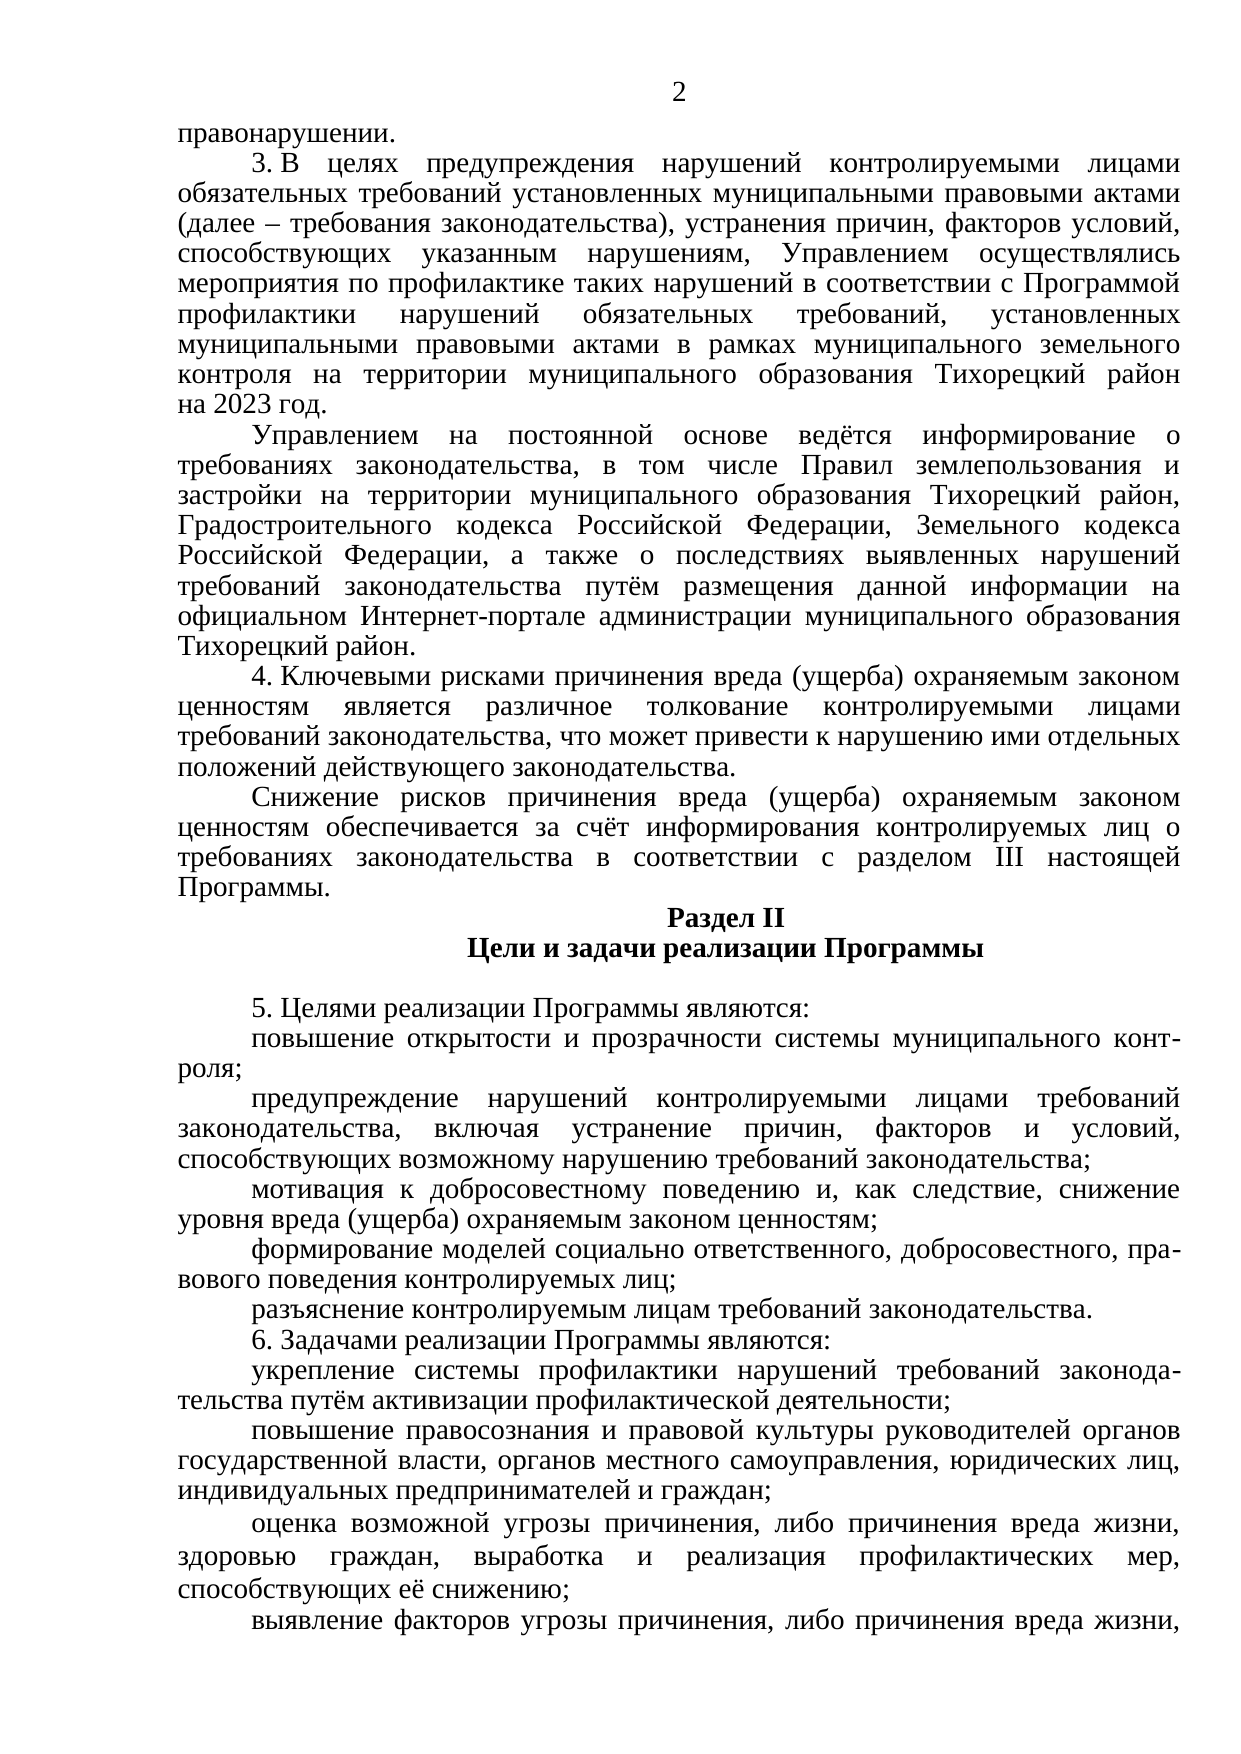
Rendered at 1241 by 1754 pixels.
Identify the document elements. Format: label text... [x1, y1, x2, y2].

text 5. Целями реализации Программы являются: [177, 993, 1181, 1023]
text 3. В целях предупреждения нарушений контролируемыми лицами обязательных требований установленных муниципальными правовыми актами (далее – требования законодательства), устранения причин, факторов условий, способствующих указанным нарушениям, Управлением осуществлялись мероприятия по профилактике таких нарушений в соответствии с Программой профилактики нарушений обязательных требований, установленных муниципальными правовыми актами в рамках муниципального земельного контроля на территории муниципального образования Тихорецкий район на 2023 год. [177, 148, 1181, 420]
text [177, 118, 1181, 148]
text Цели и задачи реализации Программы [467, 933, 1181, 963]
text оценка возможной угрозы причинения, либо причинения вреда жизни, здоровью граждан, выработка и реализация профилактических мер, способствующих её снижению; [177, 1506, 1181, 1605]
text 4. Ключевыми рисками причинения вреда (ущерба) охраняемым законом ценностям является различное толкование контролируемыми лицами требований законодательства, что может привести к нарушению ими отдельных положений действующего законодательства. [177, 662, 1181, 782]
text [177, 1605, 1181, 1635]
text формирование моделей социально ответственного, добросовестного, правового поведения контролируемых лиц; [177, 1234, 1181, 1295]
text разъяснение контролируемым лицам требований законодательства. [177, 1295, 1181, 1325]
text предупреждение нарушений контролируемыми лицами требований законодательства, включая устранение причин, факторов и условий, способствующих возможному нарушению требований законодательства; [177, 1084, 1181, 1174]
text Снижение рисков причинения вреда (ущерба) охраняемым законом ценностям обеспечивается за счёт информирования контролируемых лиц о требованиях законодательства в соответствии с разделом III настоящей Программы. [177, 782, 1181, 903]
text мотивация к добросовестному поведению и, как следствие, снижение уровня вреда (ущерба) охраняемым законом ценностям; [177, 1174, 1181, 1234]
text повышение правосознания и правовой культуры руководителей органов государственной власти, органов местного самоуправления, юридических лиц, индивидуальных предпринимателей и граждан; [177, 1415, 1181, 1506]
text укрепление системы профилактики нарушений требований законодательства путём активизации профилактической деятельности; [177, 1355, 1181, 1415]
text 6. Задачами реализации Программы являются: [177, 1325, 1181, 1355]
text Раздел II [667, 903, 1181, 933]
text повышение открытости и прозрачности системы муниципального контроля; [177, 1023, 1181, 1084]
text Управлением на постоянной основе ведётся информирование о требованиях законодательства, в том числе Правил землепользования и застройки на территории муниципального образования Тихорецкий район, Градостроительного кодекса Российской Федерации, Земельного кодекса Российской Федерации, а также о последствиях выявленных нарушений требований законодательства путём размещения данной информации на официальном Интернет-портале администрации муниципального образования Тихорецкий район. [177, 420, 1181, 662]
